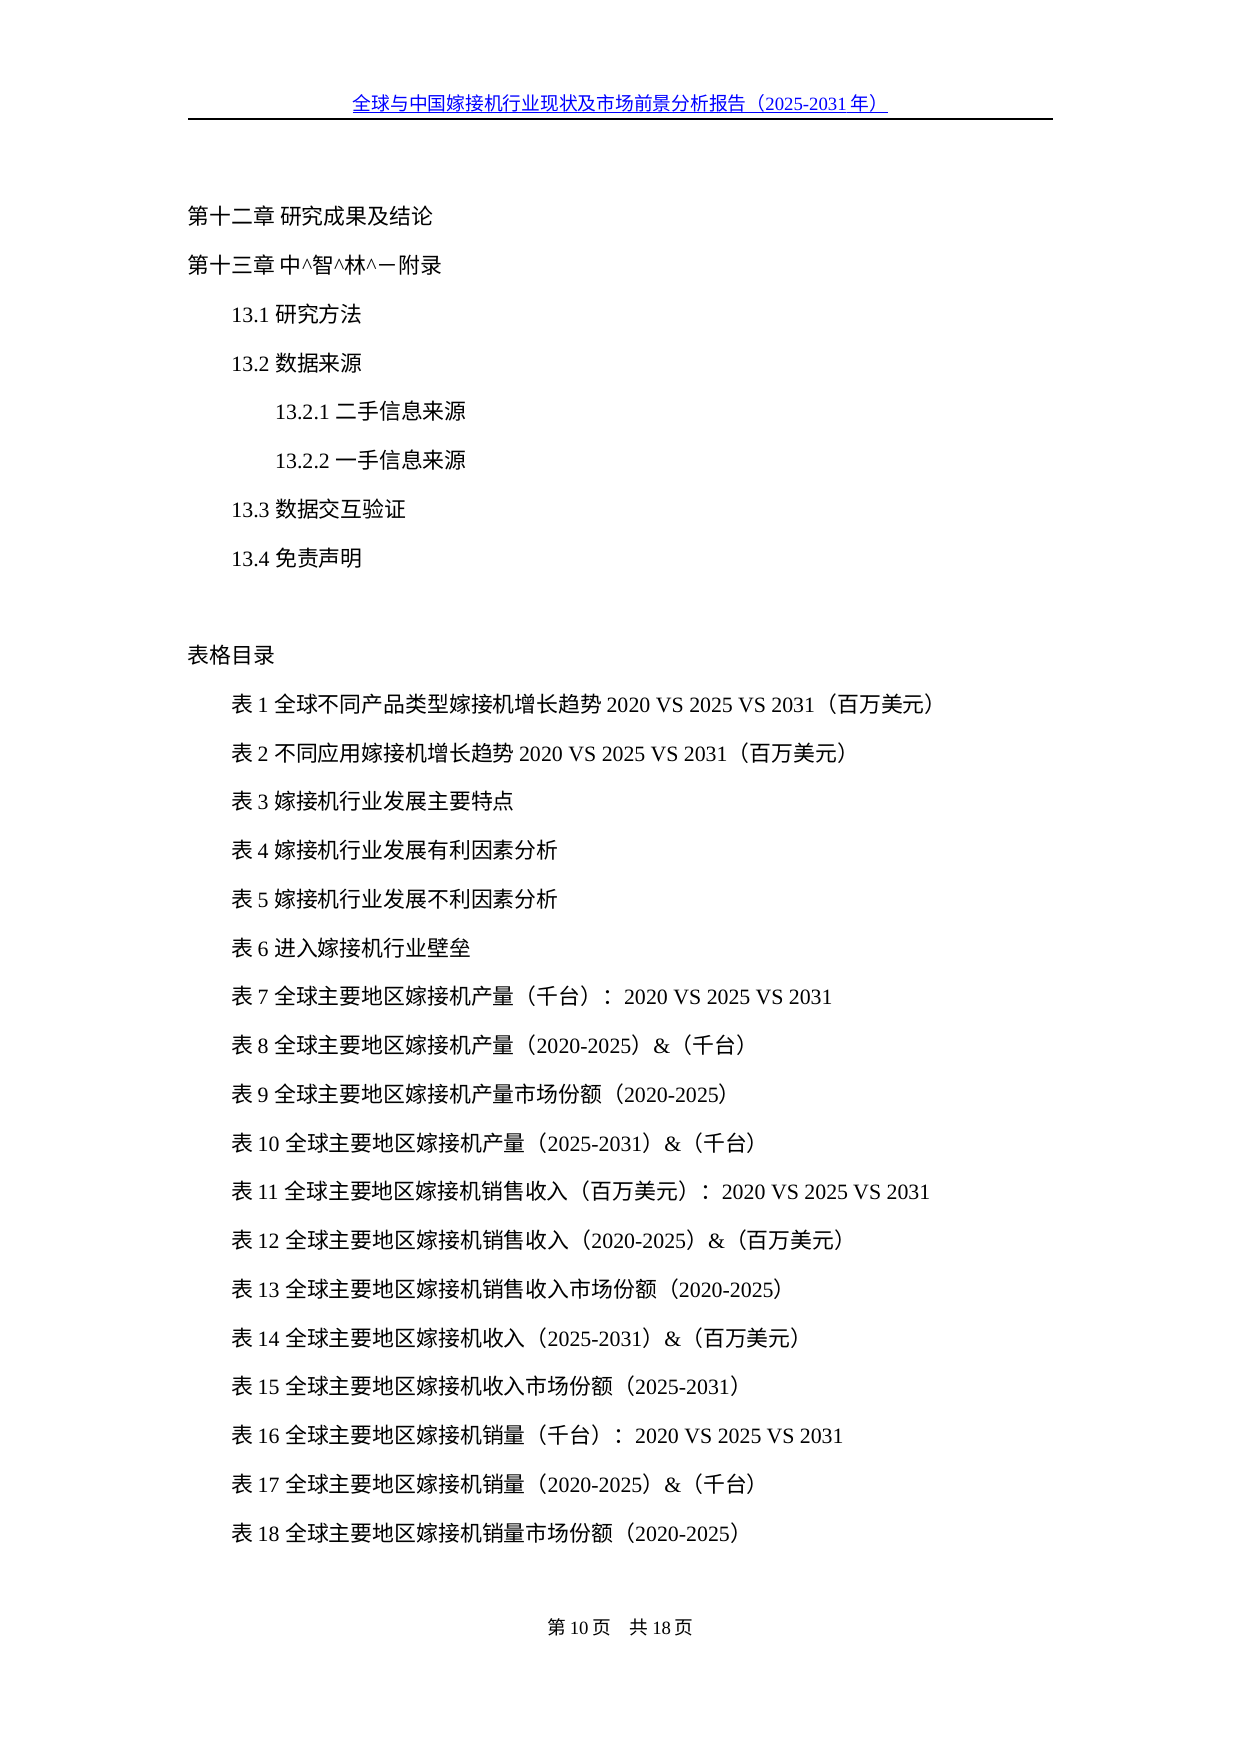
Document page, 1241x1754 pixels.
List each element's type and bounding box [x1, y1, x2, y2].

text [187, 150, 1053, 1548]
